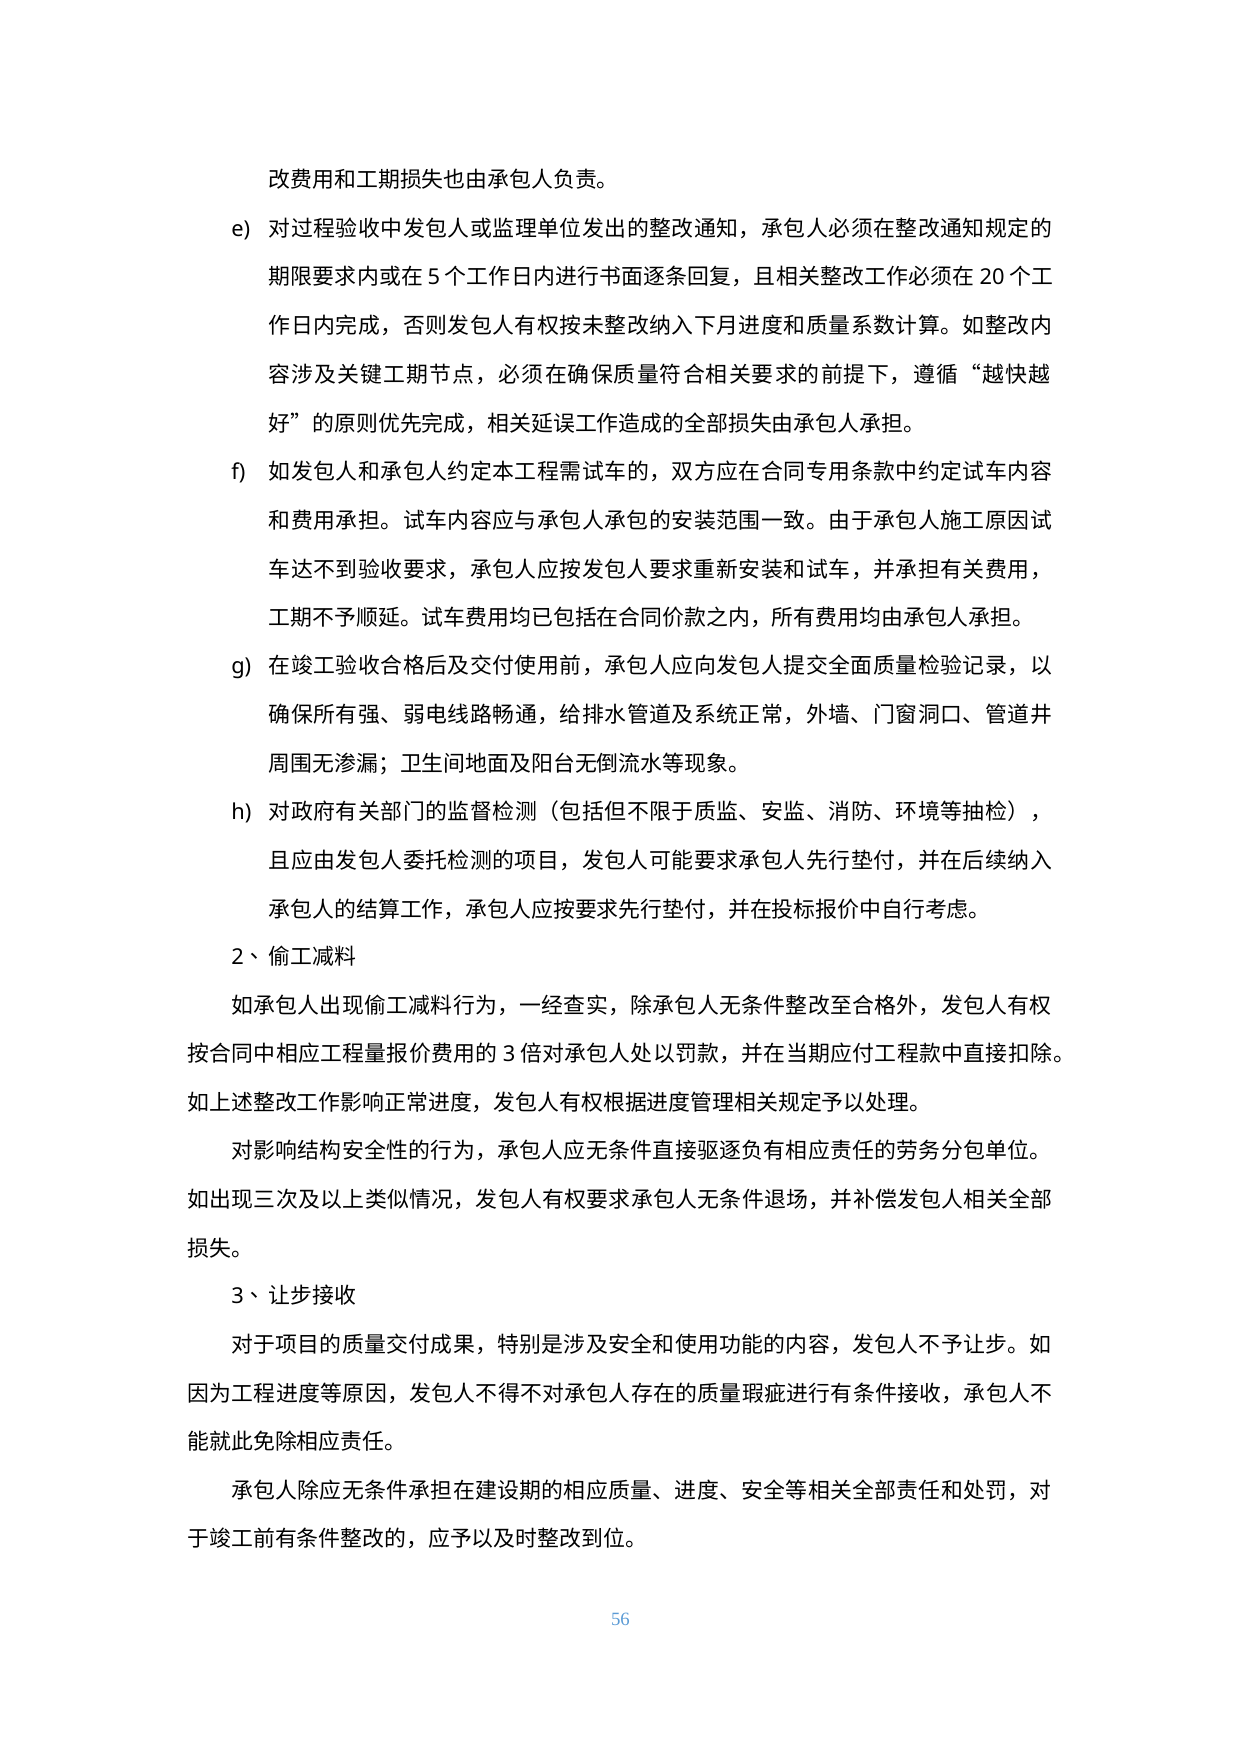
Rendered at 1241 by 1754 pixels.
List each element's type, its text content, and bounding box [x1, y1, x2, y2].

list 让步接收 [231, 1279, 1053, 1311]
text 如承包人出现偷工减料行为，一经查实，除承包人无条件整改至合格外，发包人有权按合同中相应工程量报价费用的3倍对承包人处以罚款，并在当期应付工程款中直接扣除。如上述整改工作影响正常进度，发包人有权根据进度管理相关规定予以处理。 [187, 987, 1053, 1117]
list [231, 162, 1053, 194]
list 偷工减料 [231, 940, 1053, 972]
text 对影响结构安全性的行为，承包人应无条件直接驱逐负有相应责任的劳务分包单位。如出现三次及以上类似情况，发包人有权要求承包人无条件退场，并补偿发包人相关全部损失。 [187, 1133, 1053, 1263]
text 对于项目的质量交付成果，特别是涉及安全和使用功能的内容，发包人不予让步。如因为工程进度等原因，发包人不得不对承包人存在的质量瑕疵进行有条件接收，承包人不能就此免除相应责任。 [187, 1326, 1053, 1456]
list 在竣工验收合格后及交付使用前，承包人应向发包人提交全面质量检验记录，以确保所有强、弱电线路畅通，给排水管道及系统正常，外墙、门窗洞口、管道井周围无渗漏；卫生间地面及阳台无倒流水等现象。 [231, 648, 1053, 778]
text 承包人除应无条件承担在建设期的相应质量、进度、安全等相关全部责任和处罚，对于竣工前有条件整改的，应予以及时整改到位。 [187, 1472, 1053, 1553]
list 如发包人和承包人约定本工程需试车的，双方应在合同专用条款中约定试车内容和费用承担。试车内容应与承包人承包的安装范围一致。由于承包人施工原因试车达不到验收要求，承包人应按发包人要求重新安装和试车，并承担有关费用，工期不予顺延。试车费用均已包括在合同价款之内，所有费用均由承包人承担。 [231, 454, 1053, 632]
list 对过程验收中发包人或监理单位发出的整改通知，承包人必须在整改通知规定的期限要求内或在5个工作日内进行书面逐条回复，且相关整改工作必须在20个工作日内完成，否则发包人有权按未整改纳入下月进度和质量系数计算。如整改内容涉及关键工期节点，必须在确保质量符合相关要求的前提下，遵循“越快越好”的原则优先完成，相关延误工作造成的全部损失由承包人承担。 [231, 210, 1053, 438]
list 对政府有关部门的监督检测（包括但不限于质监、安监、消防、环境等抽检），且应由发包人委托检测的项目，发包人可能要求承包人先行垫付，并在后续纳入承包人的结算工作，承包人应按要求先行垫付，并在投标报价中自行考虑。 [231, 794, 1053, 924]
